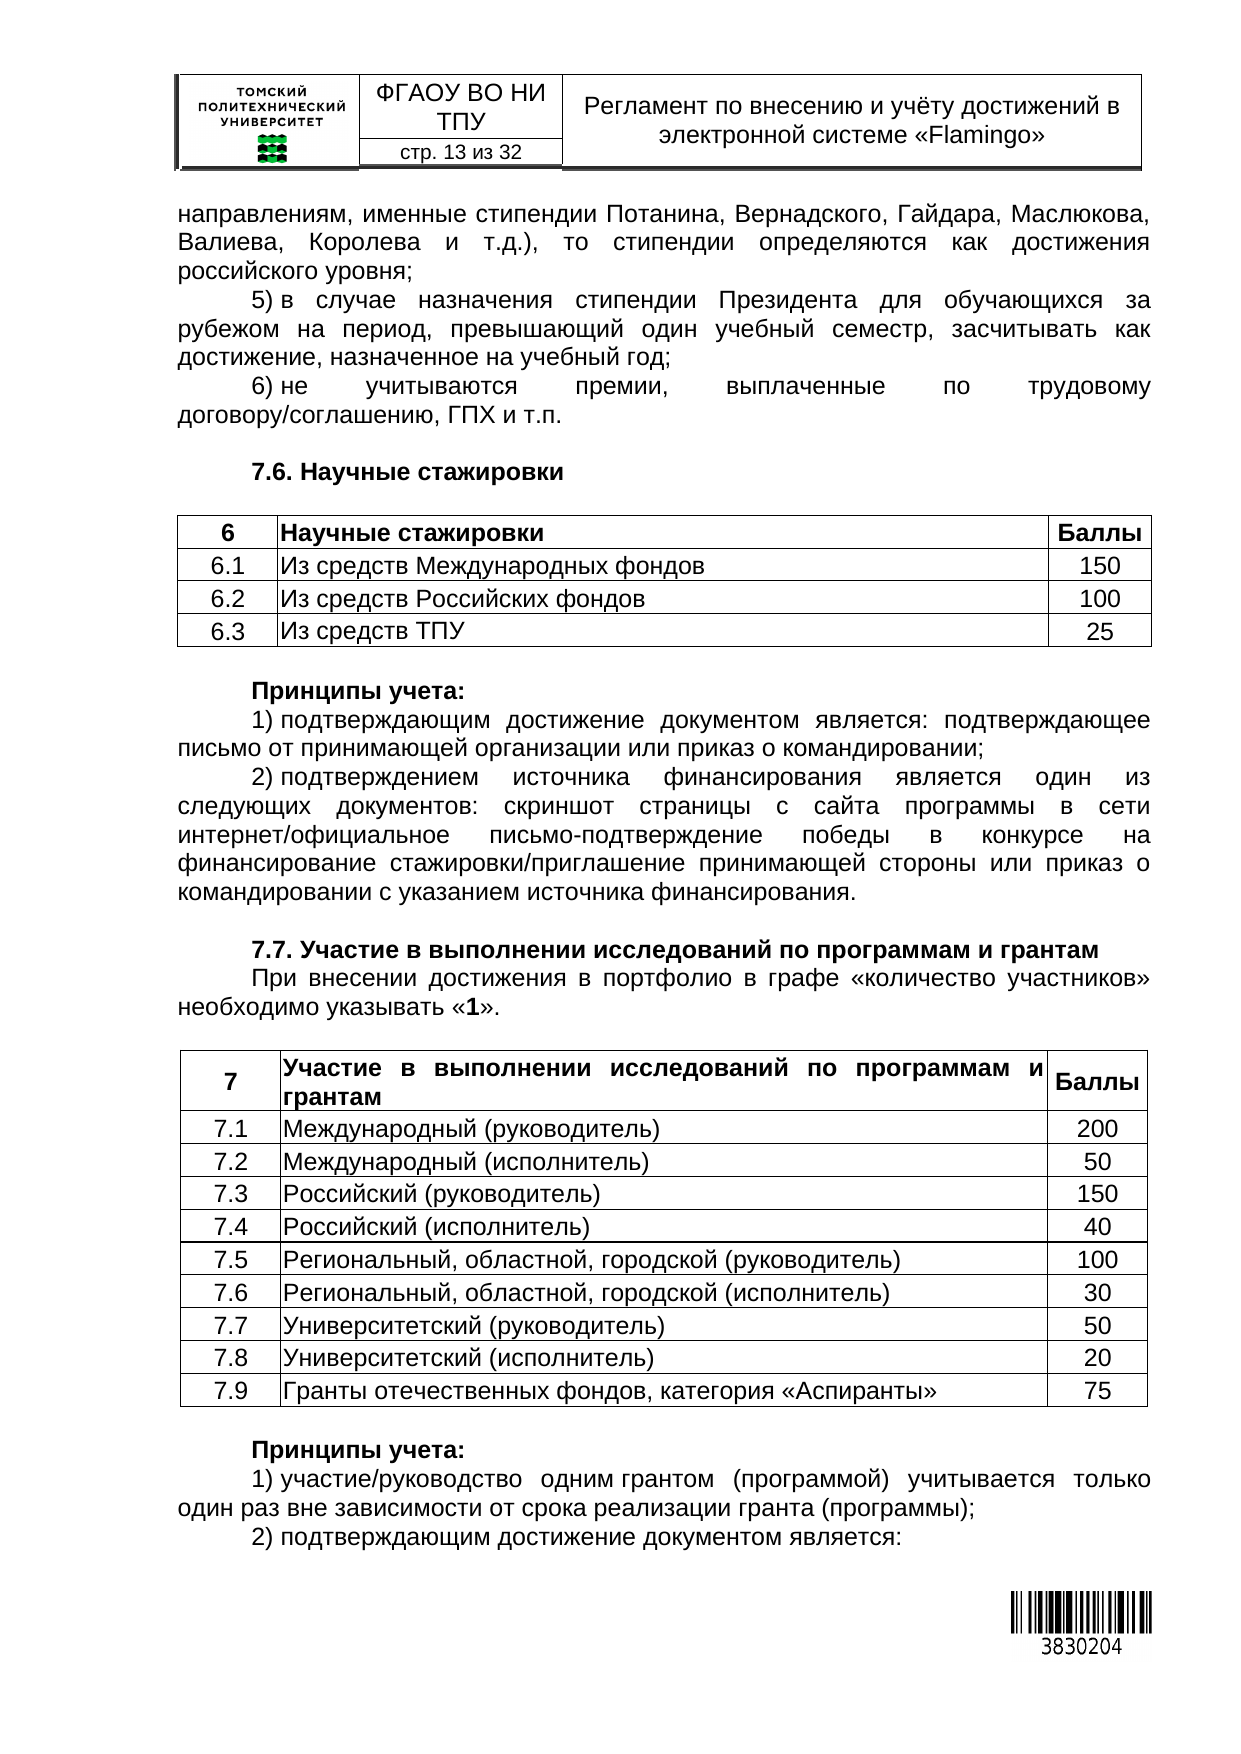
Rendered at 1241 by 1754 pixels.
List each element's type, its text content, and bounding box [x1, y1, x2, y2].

table_header Баллы [1048, 1051, 1147, 1110]
picture [188, 81, 350, 165]
table_cell Университетский (исполнитель) [281, 1341, 1047, 1373]
table_cell 7.9 [181, 1374, 280, 1406]
table_cell 6.1 [178, 549, 277, 580]
table_header Участие в выполнении исследований по программам и грантам [281, 1051, 1047, 1110]
table_cell 30 [1048, 1275, 1147, 1307]
table_cell Университетский (руководитель) [281, 1308, 1047, 1340]
table_cell Российский (исполнитель) [281, 1210, 1047, 1241]
table_cell 7.1 [181, 1111, 280, 1143]
subtitle 7.6. Научные стажировки [177, 457, 1152, 486]
table_header 6 [178, 516, 277, 548]
text 2) подтверждением источника финансирования является один из следующих документов: скриншот страницы с сайта программы в сети интернет/официальное письмо-подтверждение победы в конкурсе на финансирование стажировки/приглашение принимающей стороны или приказ о командировании с указанием источника финансирования. [177, 762, 1152, 906]
picture [1011, 1591, 1152, 1662]
table_cell 6.3 [178, 614, 277, 646]
table_cell 75 [1048, 1374, 1147, 1406]
subtitle 7.7. Участие в выполнении исследований по программам и грантам [177, 934, 1152, 963]
table_cell 200 [1048, 1111, 1147, 1143]
table_cell 7.2 [181, 1144, 280, 1176]
table_cell Российский (руководитель) [281, 1177, 1047, 1209]
table_cell 50 [1048, 1308, 1147, 1340]
table_cell 150 [1049, 549, 1151, 580]
text Принципы учета: [177, 676, 1152, 704]
table_cell 7.6 [181, 1275, 280, 1307]
table_cell 6.2 [178, 581, 277, 613]
table_cell 20 [1048, 1341, 1147, 1373]
table_cell Из средств Российских фондов [278, 581, 1048, 613]
table_cell Региональный, областной, городской (исполнитель) [281, 1275, 1047, 1307]
table_cell Региональный, областной, городской (руководитель) [281, 1243, 1047, 1274]
table_cell 7.5 [181, 1243, 280, 1274]
table_cell 25 [1049, 614, 1151, 646]
table_cell 150 [1048, 1177, 1147, 1209]
text 6) не учитываются премии, выплаченные по трудовому договору/соглашению, ГПХ и т.п. [177, 371, 1152, 428]
text Принципы учета: [177, 1435, 1152, 1464]
table_cell 7.7 [181, 1308, 280, 1340]
text 1) подтверждающим достижение документом является: подтверждающее письмо от принимающей организации или приказ о командировании; [177, 704, 1152, 762]
table_cell Международный (руководитель) [281, 1111, 1047, 1143]
text 1) участие/руководство одним грантом (программой) учитывается только один раз вне зависимости от срока реализации гранта (программы); [177, 1464, 1152, 1522]
table_cell 40 [1048, 1210, 1147, 1241]
table_cell Из средств ТПУ [278, 614, 1048, 646]
table_cell Международный (исполнитель) [281, 1144, 1047, 1176]
table_cell 7.4 [181, 1210, 280, 1241]
text 2) подтверждающим достижение документом является: [177, 1522, 1152, 1550]
table_cell 100 [1049, 581, 1151, 613]
table_cell 7.8 [181, 1341, 280, 1373]
table_header Научные стажировки [278, 516, 1048, 548]
table_cell 50 [1048, 1144, 1147, 1176]
table_cell 100 [1048, 1243, 1147, 1274]
table_cell Гранты отечественных фондов, категория «Аспиранты» [281, 1374, 1047, 1406]
table_cell 7.3 [181, 1177, 280, 1209]
table_header 7 [181, 1051, 280, 1110]
text При внесении достижения в портфолио в графе «количество участников» необходимо указывать «1». [177, 963, 1152, 1021]
table_header Баллы [1049, 516, 1151, 548]
table_cell Из средств Международных фондов [278, 549, 1048, 580]
text 5) в случае назначения стипендии Президента для обучающихся за рубежом на период, превышающий один учебный семестр, засчитывать как достижение, назначенное на учебный год; [177, 285, 1152, 371]
